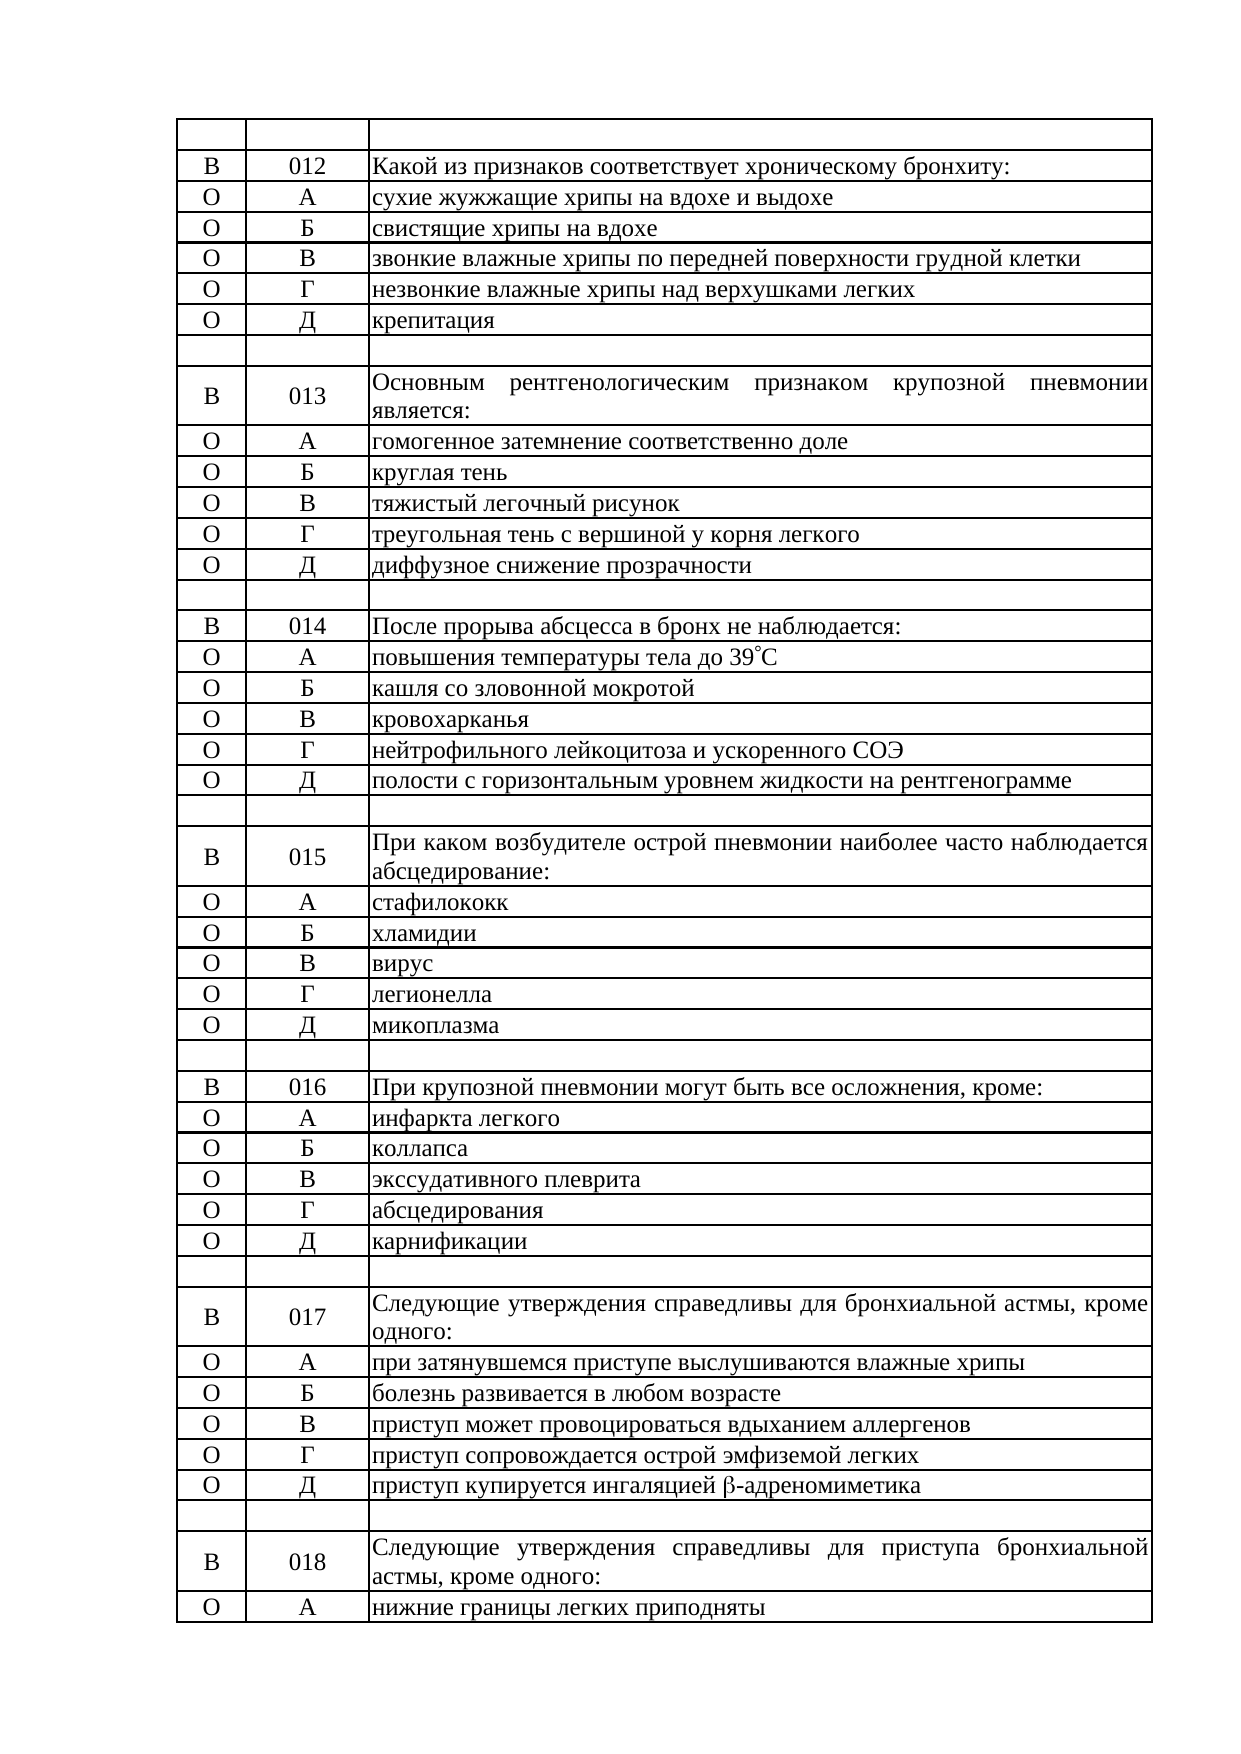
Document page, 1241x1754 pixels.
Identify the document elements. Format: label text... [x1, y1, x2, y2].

table_cell Д [247, 1010, 368, 1039]
table_cell О [178, 1347, 245, 1376]
table_cell Б [247, 673, 368, 702]
table_cell Какой из признаков соответствует хроническому бронхиту: [370, 151, 1151, 180]
table_cell О [178, 1164, 245, 1193]
table_cell диффузное снижение прозрачности [370, 550, 1151, 578]
table_cell О [178, 519, 245, 548]
table_cell А [247, 182, 368, 211]
table_cell О [178, 766, 245, 794]
table_cell О [178, 488, 245, 517]
table_cell повышения температуры тела до 39С [370, 642, 1151, 671]
table_cell В [247, 1409, 368, 1438]
table_cell В [247, 704, 368, 733]
table_cell болезнь развивается в любом возрасте [370, 1378, 1151, 1407]
table_cell приступ может провоцироваться вдыханием аллергенов [370, 1409, 1151, 1438]
table_cell 015 [247, 827, 368, 885]
table_cell После прорыва абсцесса в бронх не наблюдается: [370, 611, 1151, 640]
table_cell В [247, 1164, 368, 1193]
table_cell В [178, 1532, 245, 1590]
table_cell незвонкие влажные хрипы над верхушками легких [370, 274, 1151, 303]
table_cell [178, 581, 245, 609]
table_cell полости с горизонтальным уровнем жидкости на рентгенограмме [370, 766, 1151, 794]
table_cell Следующие утверждения справедливы для приступа бронхиальной астмы, кроме одного: [370, 1532, 1151, 1590]
table_cell О [178, 1226, 245, 1255]
table_cell А [247, 1592, 368, 1621]
table_cell Д [247, 1471, 368, 1499]
table_cell О [178, 1103, 245, 1131]
table_cell О [178, 1010, 245, 1039]
table_cell при затянувшемся приступе выслушиваются влажные хрипы [370, 1347, 1151, 1376]
table_cell круглая тень [370, 457, 1151, 486]
table_cell Г [247, 979, 368, 1008]
table_cell О [178, 182, 245, 211]
table_cell В [178, 367, 245, 424]
table_cell А [247, 1103, 368, 1131]
table_cell Г [247, 274, 368, 303]
table_cell 016 [247, 1072, 368, 1101]
table_cell приступ купируется ингаляцией -адреномиметика [370, 1471, 1151, 1499]
table_cell свистящие хрипы на вдохе [370, 213, 1151, 241]
table_cell О [178, 244, 245, 272]
table_cell хламидии [370, 918, 1151, 946]
table_cell [247, 1041, 368, 1070]
table_cell Б [247, 1134, 368, 1162]
table_cell вирус [370, 949, 1151, 977]
table_cell О [178, 274, 245, 303]
table_cell [178, 336, 245, 365]
table_cell О [178, 735, 245, 763]
table_cell При каком возбудителе острой пневмонии наиболее часто наблюдается абсцедирование: [370, 827, 1151, 885]
table_cell О [178, 1195, 245, 1224]
table_cell О [178, 642, 245, 671]
table_cell 018 [247, 1532, 368, 1590]
table_cell О [178, 1471, 245, 1499]
table_cell В [178, 1072, 245, 1101]
table_cell кровохарканья [370, 704, 1151, 733]
table_cell О [178, 979, 245, 1008]
table_cell [247, 120, 368, 149]
table_cell [178, 1257, 245, 1286]
table_cell О [178, 704, 245, 733]
table_cell [370, 1257, 1151, 1286]
table_cell карнификации [370, 1226, 1151, 1255]
table_cell Д [247, 766, 368, 794]
table_cell Д [247, 550, 368, 578]
table_cell [247, 1501, 368, 1530]
table_cell стафилококк [370, 887, 1151, 916]
table_cell 017 [247, 1288, 368, 1345]
table_cell [178, 1041, 245, 1070]
table_cell тяжистый легочный рисунок [370, 488, 1151, 517]
table_cell В [178, 827, 245, 885]
table_cell О [178, 918, 245, 946]
table_cell В [247, 244, 368, 272]
table_cell звонкие влажные хрипы по передней поверхности грудной клетки [370, 244, 1151, 272]
table_cell [247, 581, 368, 609]
table_cell [247, 1257, 368, 1286]
table_cell А [247, 887, 368, 916]
table_cell Б [247, 918, 368, 946]
table_cell Основным рентгенологическим признаком крупозной пневмонии является: [370, 367, 1151, 424]
table_cell треугольная тень с вершиной у корня легкого [370, 519, 1151, 548]
table_cell Г [247, 519, 368, 548]
table_cell Д [247, 305, 368, 334]
table_cell А [247, 426, 368, 455]
table_cell коллапса [370, 1134, 1151, 1162]
table_cell [247, 796, 368, 825]
table_cell О [178, 1134, 245, 1162]
table_cell [370, 1041, 1151, 1070]
table_cell О [178, 426, 245, 455]
table_cell инфаркта легкого [370, 1103, 1151, 1131]
table_cell [178, 120, 245, 149]
table_cell В [247, 949, 368, 977]
table_cell Б [247, 213, 368, 241]
table_cell сухие жужжащие хрипы на вдохе и выдохе [370, 182, 1151, 211]
table_cell абсцедирования [370, 1195, 1151, 1224]
table_cell 014 [247, 611, 368, 640]
table_cell О [178, 673, 245, 702]
table_cell 012 [247, 151, 368, 180]
table_cell О [178, 457, 245, 486]
table_cell О [178, 213, 245, 241]
table_cell приступ сопровождается острой эмфиземой легких [370, 1440, 1151, 1468]
table_cell Г [247, 735, 368, 763]
table_cell Б [247, 457, 368, 486]
table_cell О [178, 305, 245, 334]
table_cell [370, 336, 1151, 365]
table_cell [178, 796, 245, 825]
table_cell микоплазма [370, 1010, 1151, 1039]
table_cell кашля со зловонной мокротой [370, 673, 1151, 702]
table_cell В [178, 611, 245, 640]
table_cell нейтрофильного лейкоцитоза и ускоренного СОЭ [370, 735, 1151, 763]
table_cell При крупозной пневмонии могут быть все осложнения, кроме: [370, 1072, 1151, 1101]
table_cell 013 [247, 367, 368, 424]
table_cell легионелла [370, 979, 1151, 1008]
table_cell [370, 581, 1151, 609]
table_cell О [178, 887, 245, 916]
table_cell [370, 796, 1151, 825]
table_cell В [247, 488, 368, 517]
table_cell [370, 1501, 1151, 1530]
table_cell О [178, 1440, 245, 1468]
table_cell гомогенное затемнение соответственно доле [370, 426, 1151, 455]
table_cell экссудативного плеврита [370, 1164, 1151, 1193]
table_cell [178, 1501, 245, 1530]
table_cell Д [247, 1226, 368, 1255]
table_cell В [178, 151, 245, 180]
table_cell Следующие утверждения справедливы для бронхиальной астмы, кроме одного: [370, 1288, 1151, 1345]
table_cell О [178, 1378, 245, 1407]
table_cell О [178, 550, 245, 578]
table_cell В [178, 1288, 245, 1345]
table_cell [247, 336, 368, 365]
table_cell Б [247, 1378, 368, 1407]
table_cell Г [247, 1440, 368, 1468]
table_cell О [178, 1592, 245, 1621]
table_cell А [247, 1347, 368, 1376]
table_cell О [178, 1409, 245, 1438]
table_cell А [247, 642, 368, 671]
table_cell крепитация [370, 305, 1151, 334]
table_cell нижние границы легких приподняты [370, 1592, 1151, 1621]
table_cell О [178, 949, 245, 977]
table_cell Г [247, 1195, 368, 1224]
table_cell [370, 120, 1151, 149]
